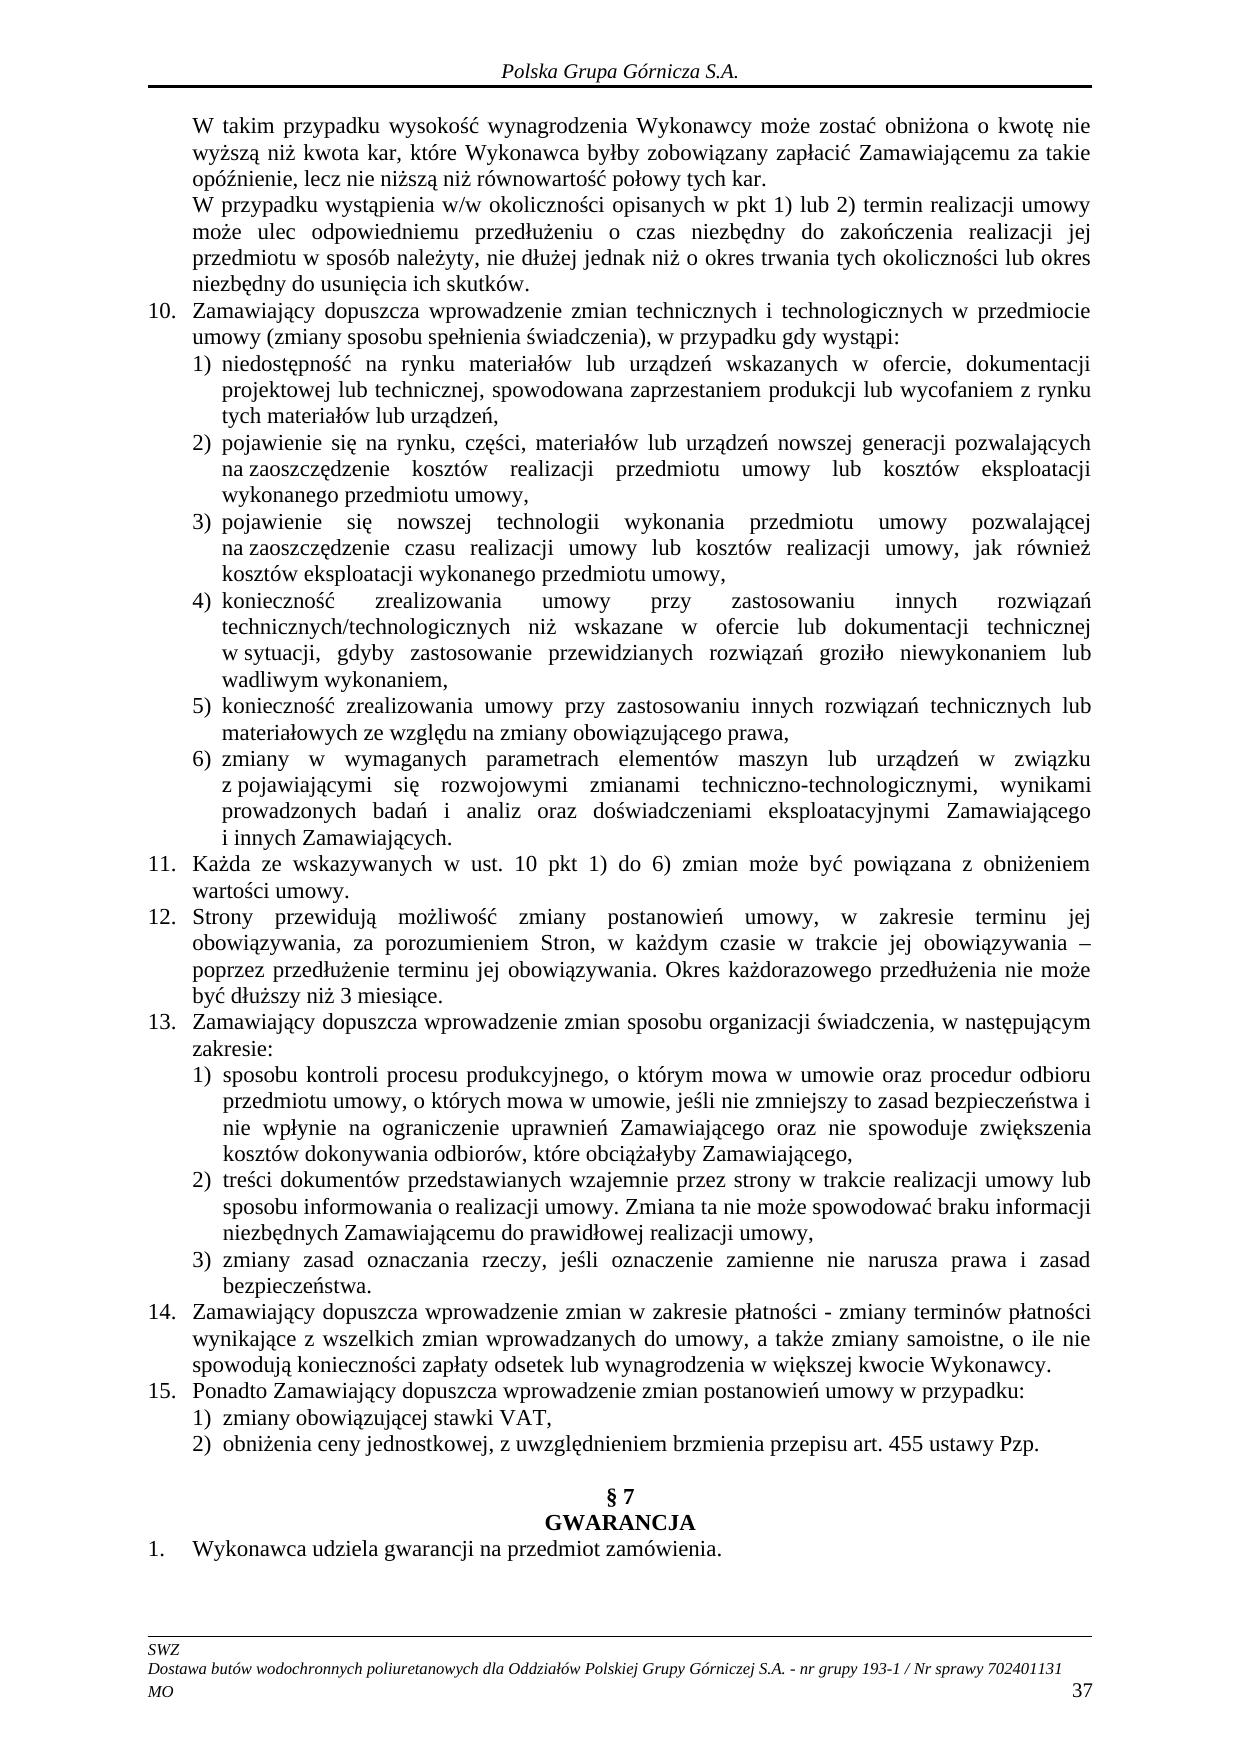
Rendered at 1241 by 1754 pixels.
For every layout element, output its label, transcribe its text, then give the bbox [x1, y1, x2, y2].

list Ponadto Zamawiający dopuszcza wprowadzenie zmian postanowień umowy w przypadku: [148, 1377, 1092, 1404]
list Każda ze wskazywanych w ust. 10 pkt 1) do 6) zmian może być powiązana z obniżeniem wartości umowy. [148, 850, 1092, 903]
text GWARANCJA [148, 1509, 1092, 1536]
list obniżenia ceny jednostkowej, z uwzględnieniem brzmienia przepisu art. 455 ustawy Pzp. [192, 1430, 1092, 1456]
text W takim przypadku wysokość wynagrodzenia Wykonawcy może zostać obniżona o kwotę nie wyższą niż kwota kar, które Wykonawca byłby zobowiązany zapłacić Zamawiającemu za takie opóźnienie, lecz nie niższą niż równowartość połowy tych kar. [192, 112, 1092, 191]
list treści dokumentów przedstawianych wzajemnie przez strony w trakcie realizacji umowy lub sposobu informowania o realizacji umowy. Zmiana ta nie może spowodować braku informacji niezbędnych Zamawiającemu do prawidłowej realizacji umowy, [192, 1167, 1092, 1246]
list konieczność zrealizowania umowy przy zastosowaniu innych rozwiązań technicznych lub materiałowych ze względu na zmiany obowiązującego prawa, [192, 692, 1092, 745]
list pojawienie się na rynku, części, materiałów lub urządzeń nowszej generacji pozwalających na zaoszczędzenie kosztów realizacji przedmiotu umowy lub kosztów eksploatacji wykonanego przedmiotu umowy, [192, 429, 1092, 508]
list sposobu kontroli procesu produkcyjnego, o którym mowa w umowie oraz procedur odbioru przedmiotu umowy, o których mowa w umowie, jeśli nie zmniejszy to zasad bezpieczeństwa i nie wpłynie na ograniczenie uprawnień Zamawiającego oraz nie spowoduje zwiększenia kosztów dokonywania odbiorów, które obciążałyby Zamawiającego, [192, 1061, 1092, 1167]
list zmiany zasad oznaczania rzeczy, jeśli oznaczenie zamienne nie narusza prawa i zasad bezpieczeństwa. [192, 1246, 1092, 1298]
list zmiany obowiązującej stawki VAT, [192, 1404, 1092, 1430]
list pojawienie się nowszej technologii wykonania przedmiotu umowy pozwalającej na zaoszczędzenie czasu realizacji umowy lub kosztów realizacji umowy, jak również kosztów eksploatacji wykonanego przedmiotu umowy, [192, 508, 1092, 587]
list Strony przewidują możliwość zmiany postanowień umowy, w zakresie terminu jej obowiązywania, za porozumieniem Stron, w każdym czasie w trakcie jej obowiązywania – poprzez przedłużenie terminu jej obowiązywania. Okres każdorazowego przedłużenia nie może być dłuższy niż 3 miesiące. [148, 903, 1092, 1008]
list Zamawiający dopuszcza wprowadzenie zmian technicznych i technologicznych w przedmiocie umowy (zmiany sposobu spełnienia świadczenia), w przypadku gdy wystąpi: [148, 297, 1092, 349]
text W przypadku wystąpienia w/w okoliczności opisanych w pkt 1) lub 2) termin realizacji umowy może ulec odpowiedniemu przedłużeniu o czas niezbędny do zakończenia realizacji jej przedmiotu w sposób należyty, nie dłużej jednak niż o okres trwania tych okoliczności lub okres niezbędny do usunięcia ich skutków. [192, 191, 1092, 297]
text § 7 [148, 1483, 1092, 1509]
list Wykonawca udziela gwarancji na przedmiot zamówienia. [148, 1536, 1092, 1562]
list Zamawiający dopuszcza wprowadzenie zmian sposobu organizacji świadczenia, w następującym zakresie: [148, 1008, 1092, 1061]
list Zamawiający dopuszcza wprowadzenie zmian w zakresie płatności - zmiany terminów płatności wynikające z wszelkich zmian wprowadzanych do umowy, a także zmiany samoistne, o ile nie spowodują konieczności zapłaty odsetek lub wynagrodzenia w większej kwocie Wykonawcy. [148, 1298, 1092, 1377]
list niedostępność na rynku materiałów lub urządzeń wskazanych w ofercie, dokumentacji projektowej lub technicznej, spowodowana zaprzestaniem produkcji lub wycofaniem z rynku tych materiałów lub urządzeń, [192, 349, 1092, 429]
list zmiany w wymaganych parametrach elementów maszyn lub urządzeń w związku z pojawiającymi się rozwojowymi zmianami techniczno-technologicznymi, wynikami prowadzonych badań i analiz oraz doświadczeniami eksploatacyjnymi Zamawiającego i innych Zamawiających. [192, 745, 1092, 850]
list konieczność zrealizowania umowy przy zastosowaniu innych rozwiązań technicznych/technologicznych niż wskazane w ofercie lub dokumentacji technicznej w sytuacji, gdyby zastosowanie przewidzianych rozwiązań groziło niewykonaniem lub wadliwym wykonaniem, [192, 587, 1092, 692]
